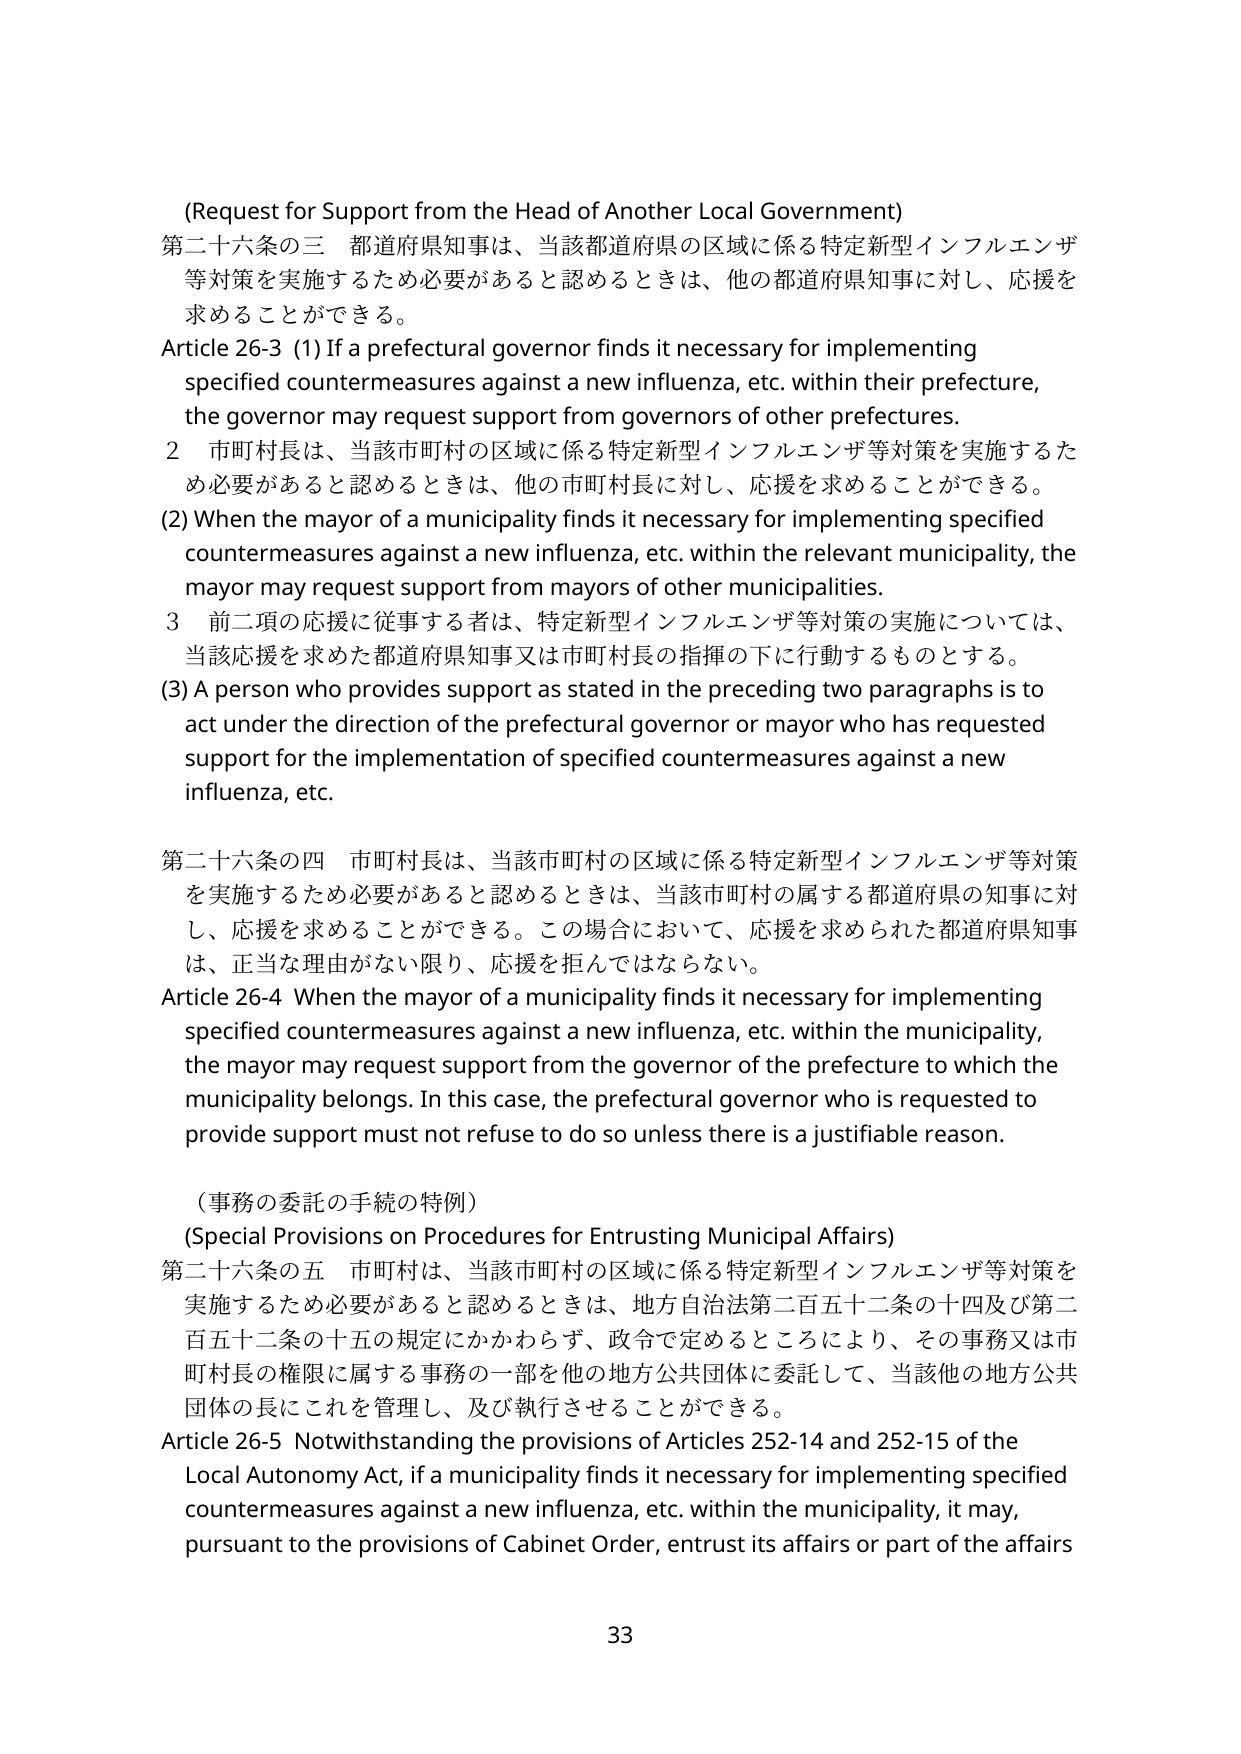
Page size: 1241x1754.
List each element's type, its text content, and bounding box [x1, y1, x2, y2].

text (Request for Support from the Head of Another Local Government) [184, 194, 1079, 228]
text 第二十六条の三 都道府県知事は、当該都道府県の区域に係る特定新型インフルエンザ等対策を実施するため必要があると認めるときは、他の都道府県知事に対し、応援を求めることができる。 [161, 228, 1079, 330]
text 第二十六条の五 市町村は、当該市町村の区域に係る特定新型インフルエンザ等対策を実施するため必要があると認めるときは、地方自治法第二百五十二条の十四及び第二百五十二条の十五の規定にかかわらず、政令で定めるところにより、その事務又は市町村長の権限に属する事務の一部を他の地方公共団体に委託して、当該他の地方公共団体の長にこれを管理し、及び執行させることができる。 [161, 1253, 1079, 1424]
text (3) A person who provides support as stated in the preceding two paragraphs is to act under the direction of the prefectural governor or mayor who has requested support for the implementation of specified countermeasures against a new influenza, etc. [161, 672, 1079, 809]
text ３ 前二項の応援に従事する者は、特定新型インフルエンザ等対策の実施については、当該応援を求めた都道府県知事又は市町村長の指揮の下に行動するものとする。 [161, 604, 1079, 672]
text (2) When the mayor of a municipality finds it necessary for implementing specified countermeasures against a new influenza, etc. within the relevant municipality, the mayor may request support from mayors of other municipalities. [161, 501, 1079, 604]
text Article 26-4 When the mayor of a municipality finds it necessary for implementing specified countermeasures against a new influenza, etc. within the municipality, the mayor may request support from the governor of the prefecture to which the municipality belongs. In this case, the prefectural governor who is requested to provide support must not refuse to do so unless there is a justifiable reason. [161, 979, 1079, 1150]
text (Special Provisions on Procedures for Entrusting Municipal Affairs) [184, 1219, 1079, 1253]
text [161, 1424, 1079, 1560]
text ２ 市町村長は、当該市町村の区域に係る特定新型インフルエンザ等対策を実施するため必要があると認めるときは、他の市町村長に対し、応援を求めることができる。 [161, 433, 1079, 501]
text （事務の委託の手続の特例） [184, 1184, 1079, 1219]
text 第二十六条の四 市町村長は、当該市町村の区域に係る特定新型インフルエンザ等対策を実施するため必要があると認めるときは、当該市町村の属する都道府県の知事に対し、応援を求めることができる。この場合において、応援を求められた都道府県知事は、正当な理由がない限り、応援を拒んではならない。 [161, 843, 1079, 979]
text Article 26-3 (1) If a prefectural governor finds it necessary for implementing specified countermeasures against a new influenza, etc. within their prefecture, the governor may request support from governors of other prefectures. [161, 330, 1079, 433]
